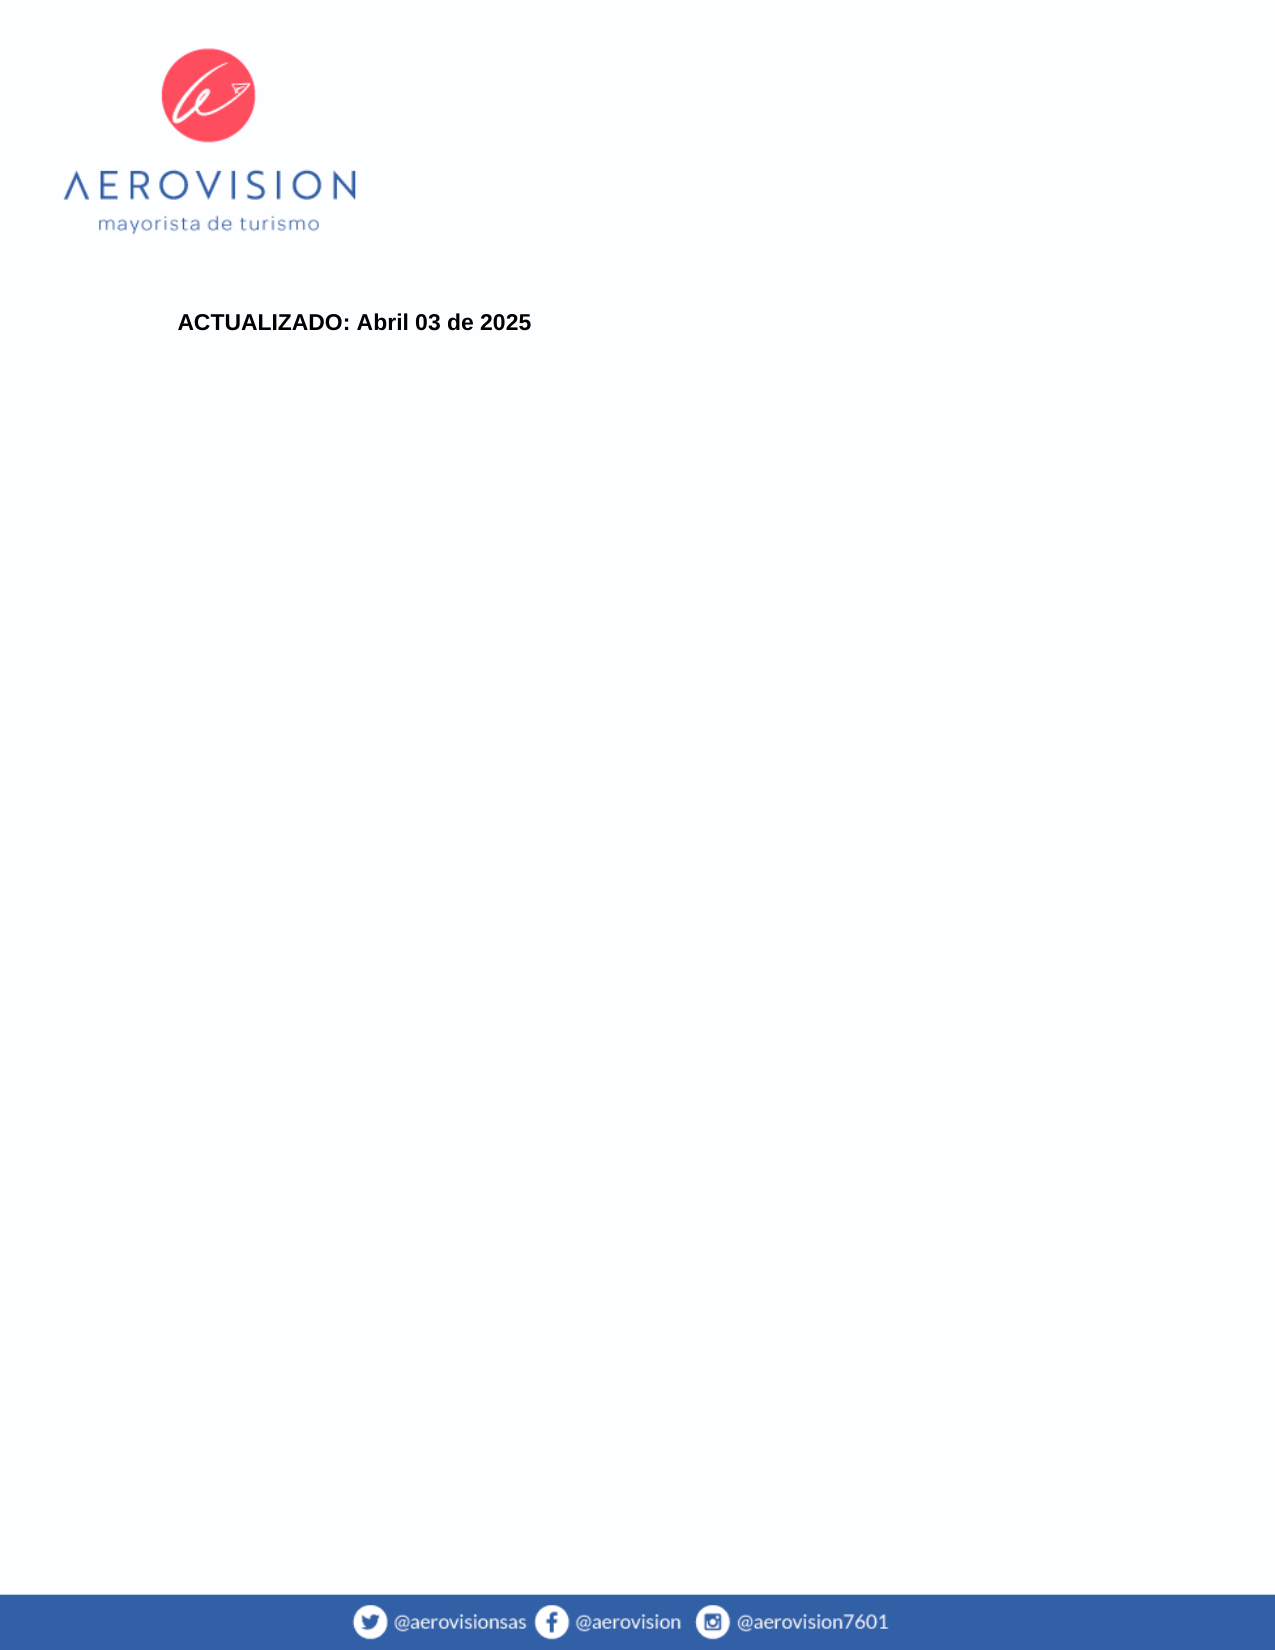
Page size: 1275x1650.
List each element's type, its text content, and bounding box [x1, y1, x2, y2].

text ACTUALIZADO: Abril 03 de 2025 [177, 309, 1038, 335]
picture [0, 0, 1275, 1650]
